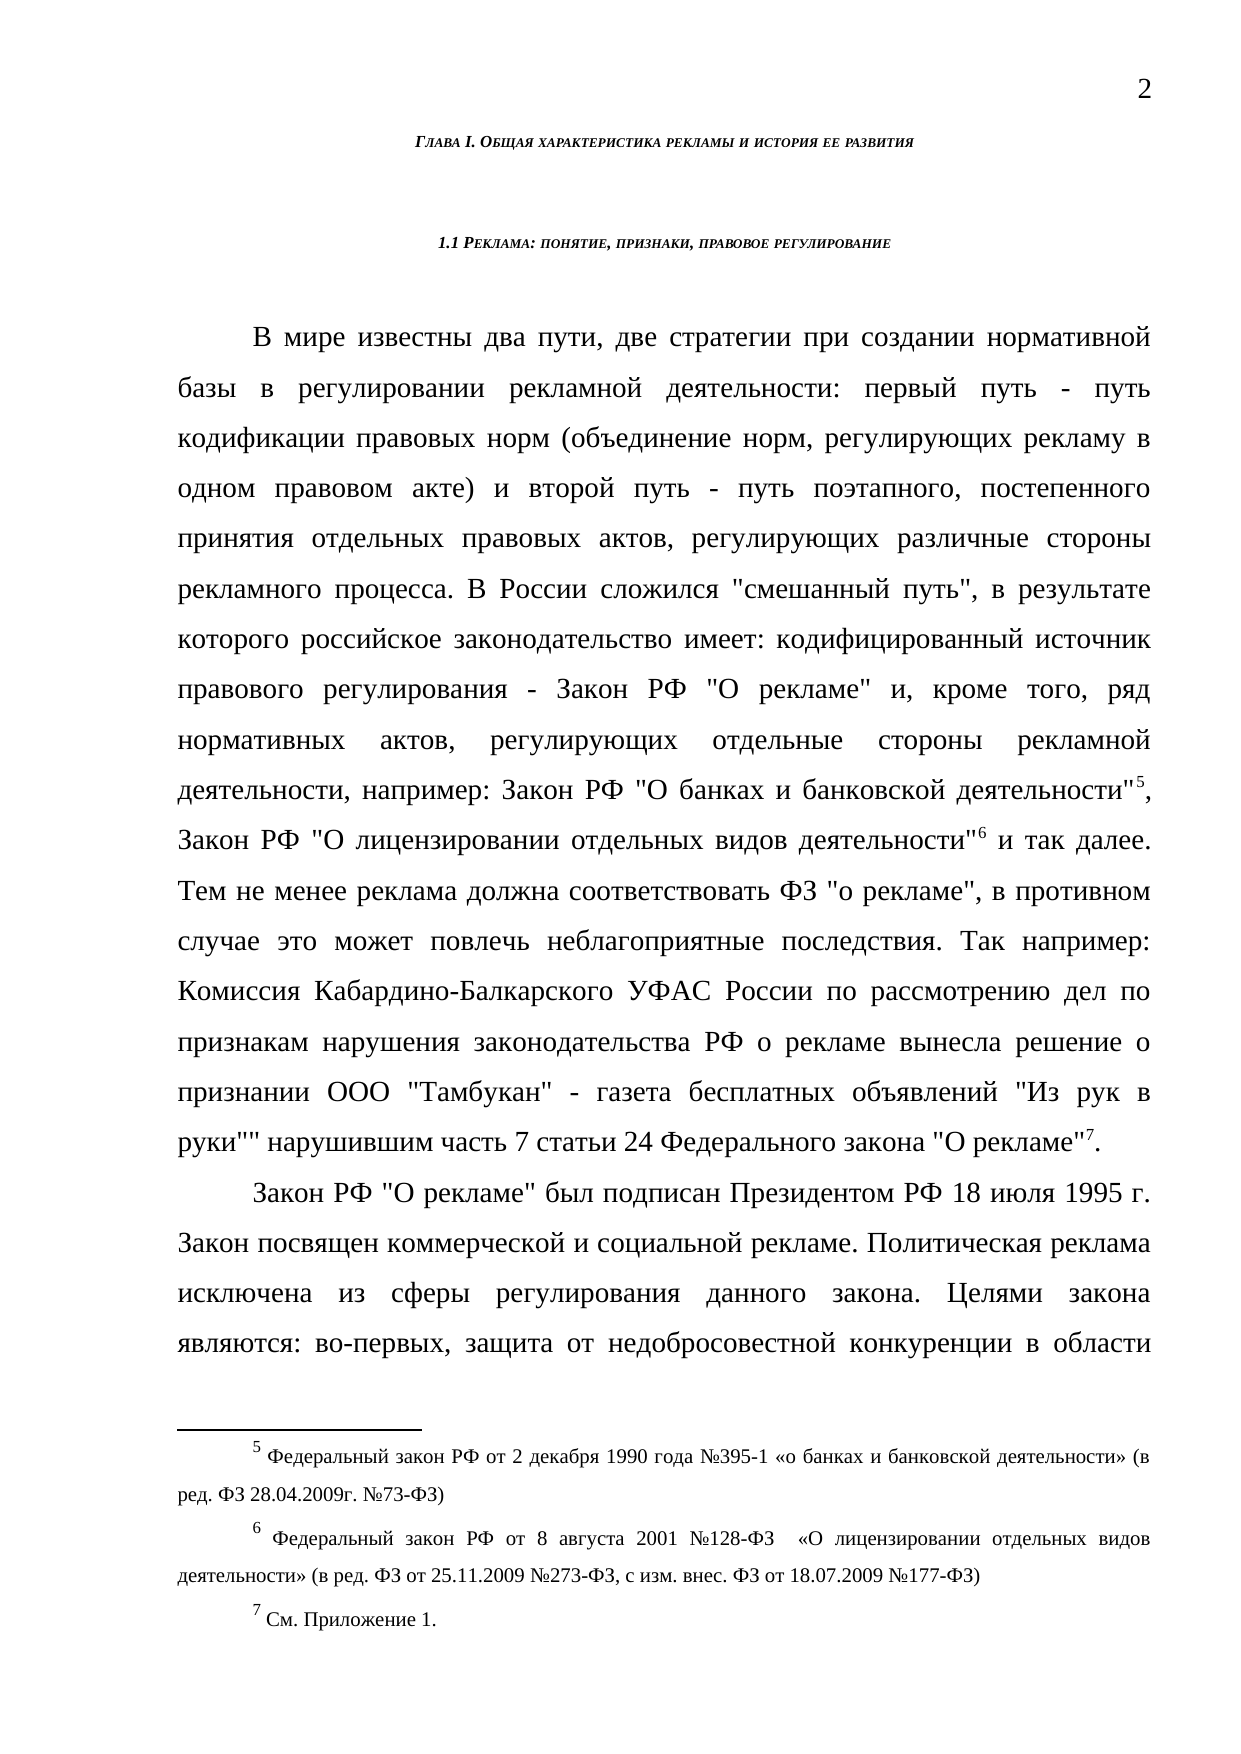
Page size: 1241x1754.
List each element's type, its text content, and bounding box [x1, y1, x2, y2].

subtitle 1.1 Реклама: понятие, признаки, правовое регулирование [177, 219, 1152, 252]
subtitle Глава I. Общая характеристика рекламы и история ее развития [177, 118, 1152, 152]
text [177, 1175, 1152, 1359]
text В мире известны два пути, две стратегии при создании нормативной базы в регулировании рекламной деятельности: первый путь - путь кодификации правовых норм (объединение норм, регулирующих рекламу в одном правовом акте) и второй путь - путь поэтапного, постепенного принятия отдельных правовых актов, регулирующих различные стороны рекламного процесса. В России сложился "смешанный путь", в результате которого российское законодательство имеет: кодифицированный источник правового регулирования - Закон РФ "О рекламе" и, кроме того, ряд нормативных актов, регулирующих отдельные стороны рекламной деятельности, например: Закон РФ "О банках и банковской деятельности", Закон РФ "О лицензировании отдельных видов деятельности" и так далее. Тем не менее реклама должна соответствовать ФЗ "о рекламе", в противном случае это может повлечь неблагоприятные последствия. Так например: Комиссия Кабардино-Балкарского УФАС России по рассмотрению дел по признакам нарушения законодательства РФ о рекламе вынесла решение о признании ООО "Тамбукан" - газета бесплатных объявлений "Из рук в руки"" нарушившим часть 7 статьи 24 Федерального закона "О рекламе". [177, 319, 1152, 1158]
